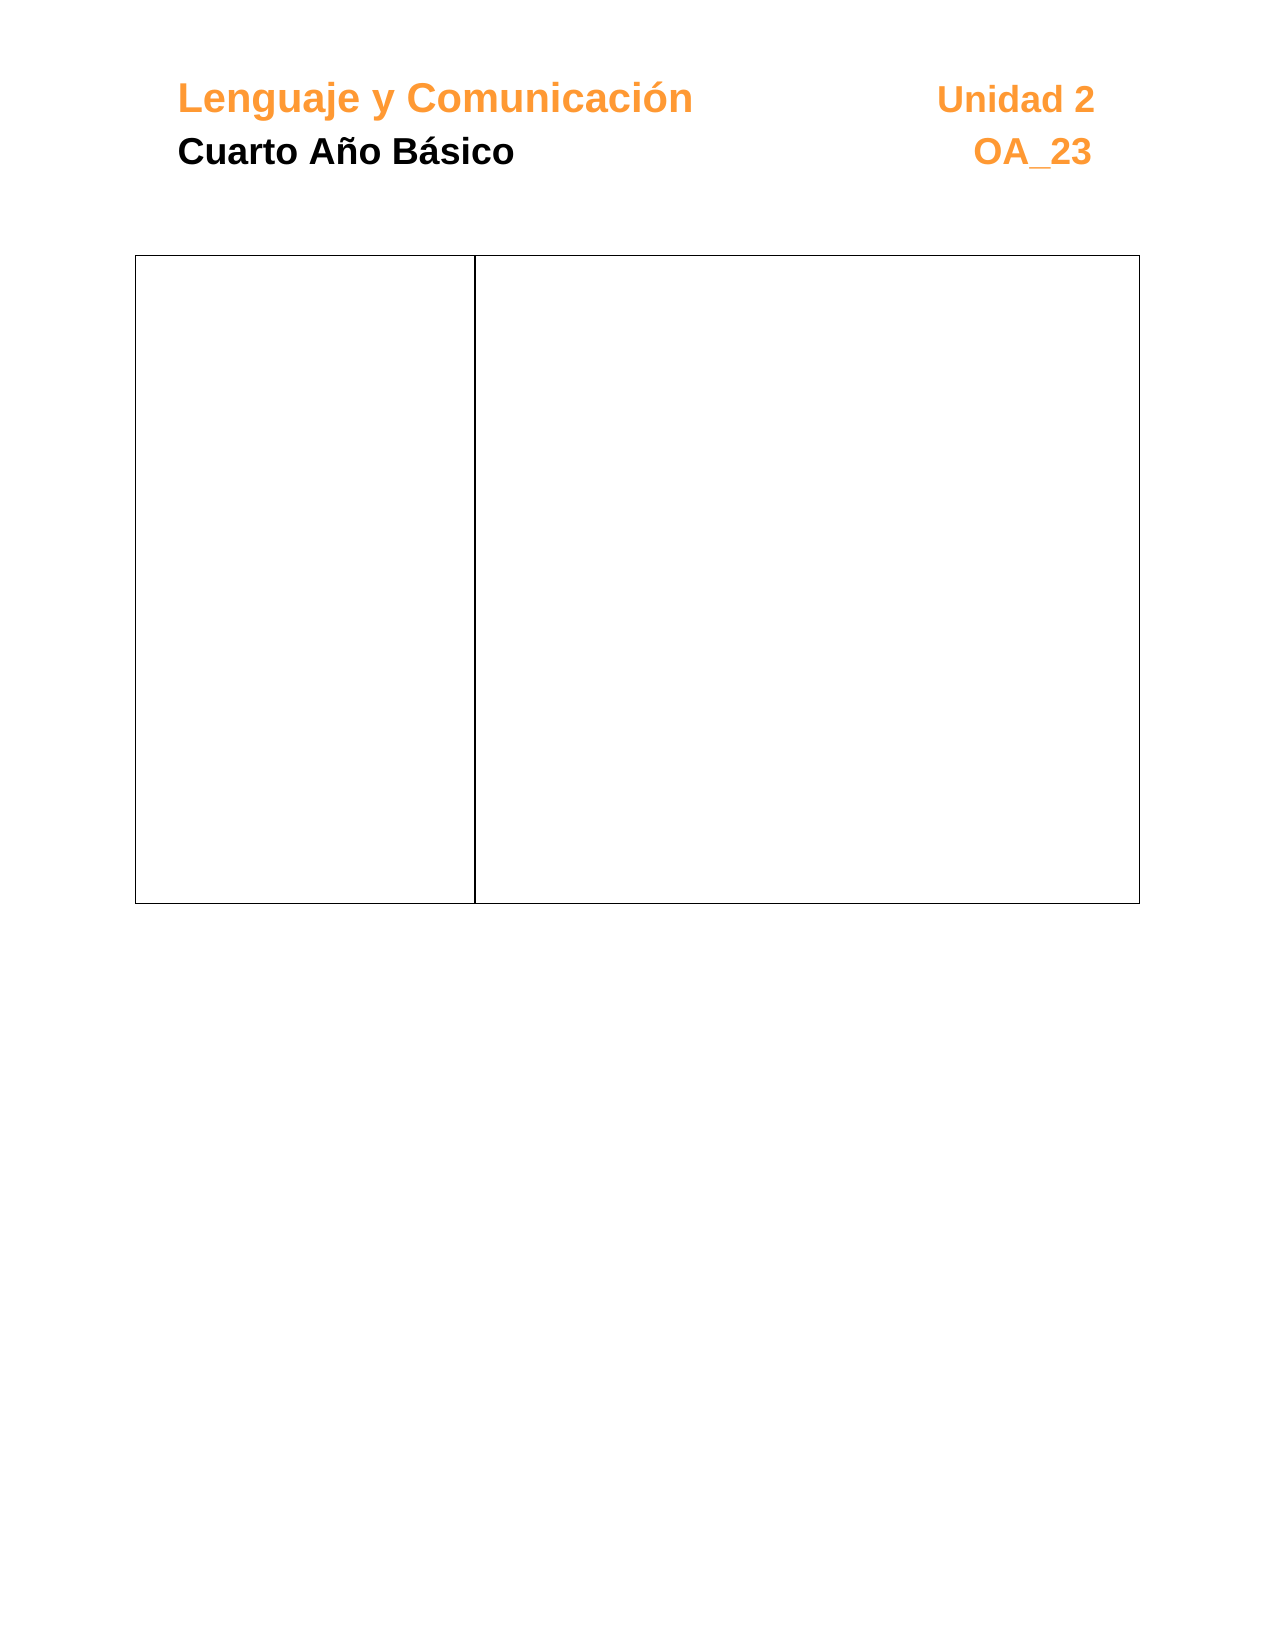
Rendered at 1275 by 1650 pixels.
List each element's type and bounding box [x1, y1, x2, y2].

table_cell [476, 256, 1139, 903]
table_cell [136, 256, 474, 903]
